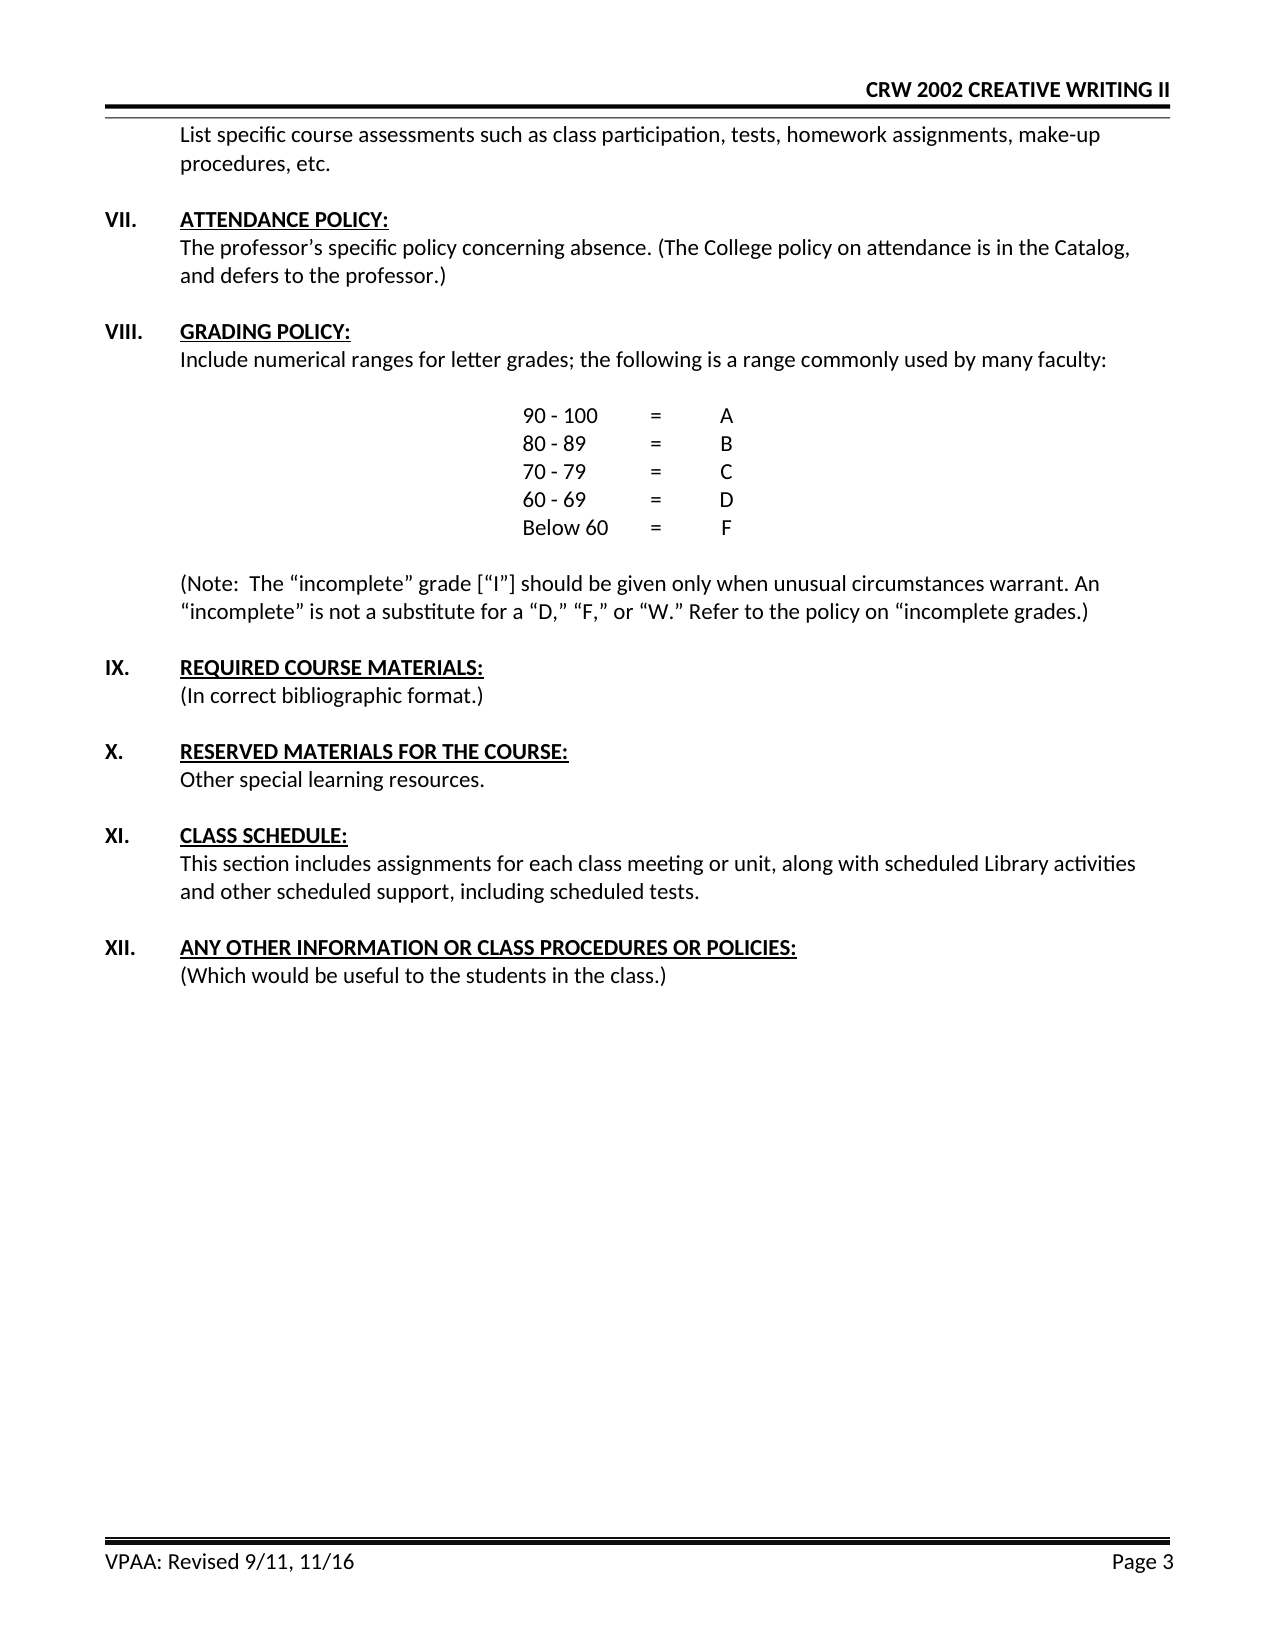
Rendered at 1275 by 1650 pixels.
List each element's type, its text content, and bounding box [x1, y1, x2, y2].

list ATTENDANCE POLICY: [105, 205, 1170, 233]
text (Which would be useful to the students in the class.) [180, 961, 1170, 989]
table_cell = [623, 485, 689, 513]
text (In correct bibliographic format.) [180, 681, 1170, 709]
table_cell 80 - 89 [511, 429, 623, 457]
table_header 90 - 100 [511, 401, 623, 429]
text Other special learning resources. [180, 765, 1170, 793]
list CLASS SCHEDULE: [105, 821, 1170, 849]
list ANY OTHER INFORMATION OR CLASS PROCEDURES OR POLICIES: [105, 933, 1170, 961]
table_cell = [623, 457, 689, 485]
text The professor’s specific policy concerning absence. (The College policy on attendance is in the Catalog, and defers to the professor.) [180, 233, 1170, 289]
table_cell 60 - 69 [511, 485, 623, 513]
table_cell D [689, 485, 764, 513]
text (Note: The “incomplete” grade [“I”] should be given only when unusual circumstances warrant. An “incomplete” is not a substitute for a “D,” “F,” or “W.” Refer to the policy on “incomplete grades.) [180, 569, 1170, 625]
text This section includes assignments for each class meeting or unit, along with scheduled Library activities and other scheduled support, including scheduled tests. [180, 849, 1170, 905]
table_header A [689, 401, 764, 429]
table_cell Below 60 [511, 513, 623, 541]
table_header = [623, 401, 689, 429]
list GRADING POLICY: [105, 317, 1170, 345]
table_cell F [689, 513, 764, 541]
table_cell = [623, 429, 689, 457]
table_cell = [623, 513, 689, 541]
table_cell B [689, 429, 764, 457]
table_cell C [689, 457, 764, 485]
list REQUIRED COURSE MATERIALS: [105, 653, 1170, 681]
text List specific course assessments such as class participation, tests, homework assignments, make-up procedures, etc. [180, 121, 1170, 177]
text Include numerical ranges for letter grades; the following is a range commonly used by many faculty: [180, 345, 1170, 373]
table_cell 70 - 79 [511, 457, 623, 485]
list RESERVED MATERIALS FOR THE COURSE: [105, 737, 1170, 765]
